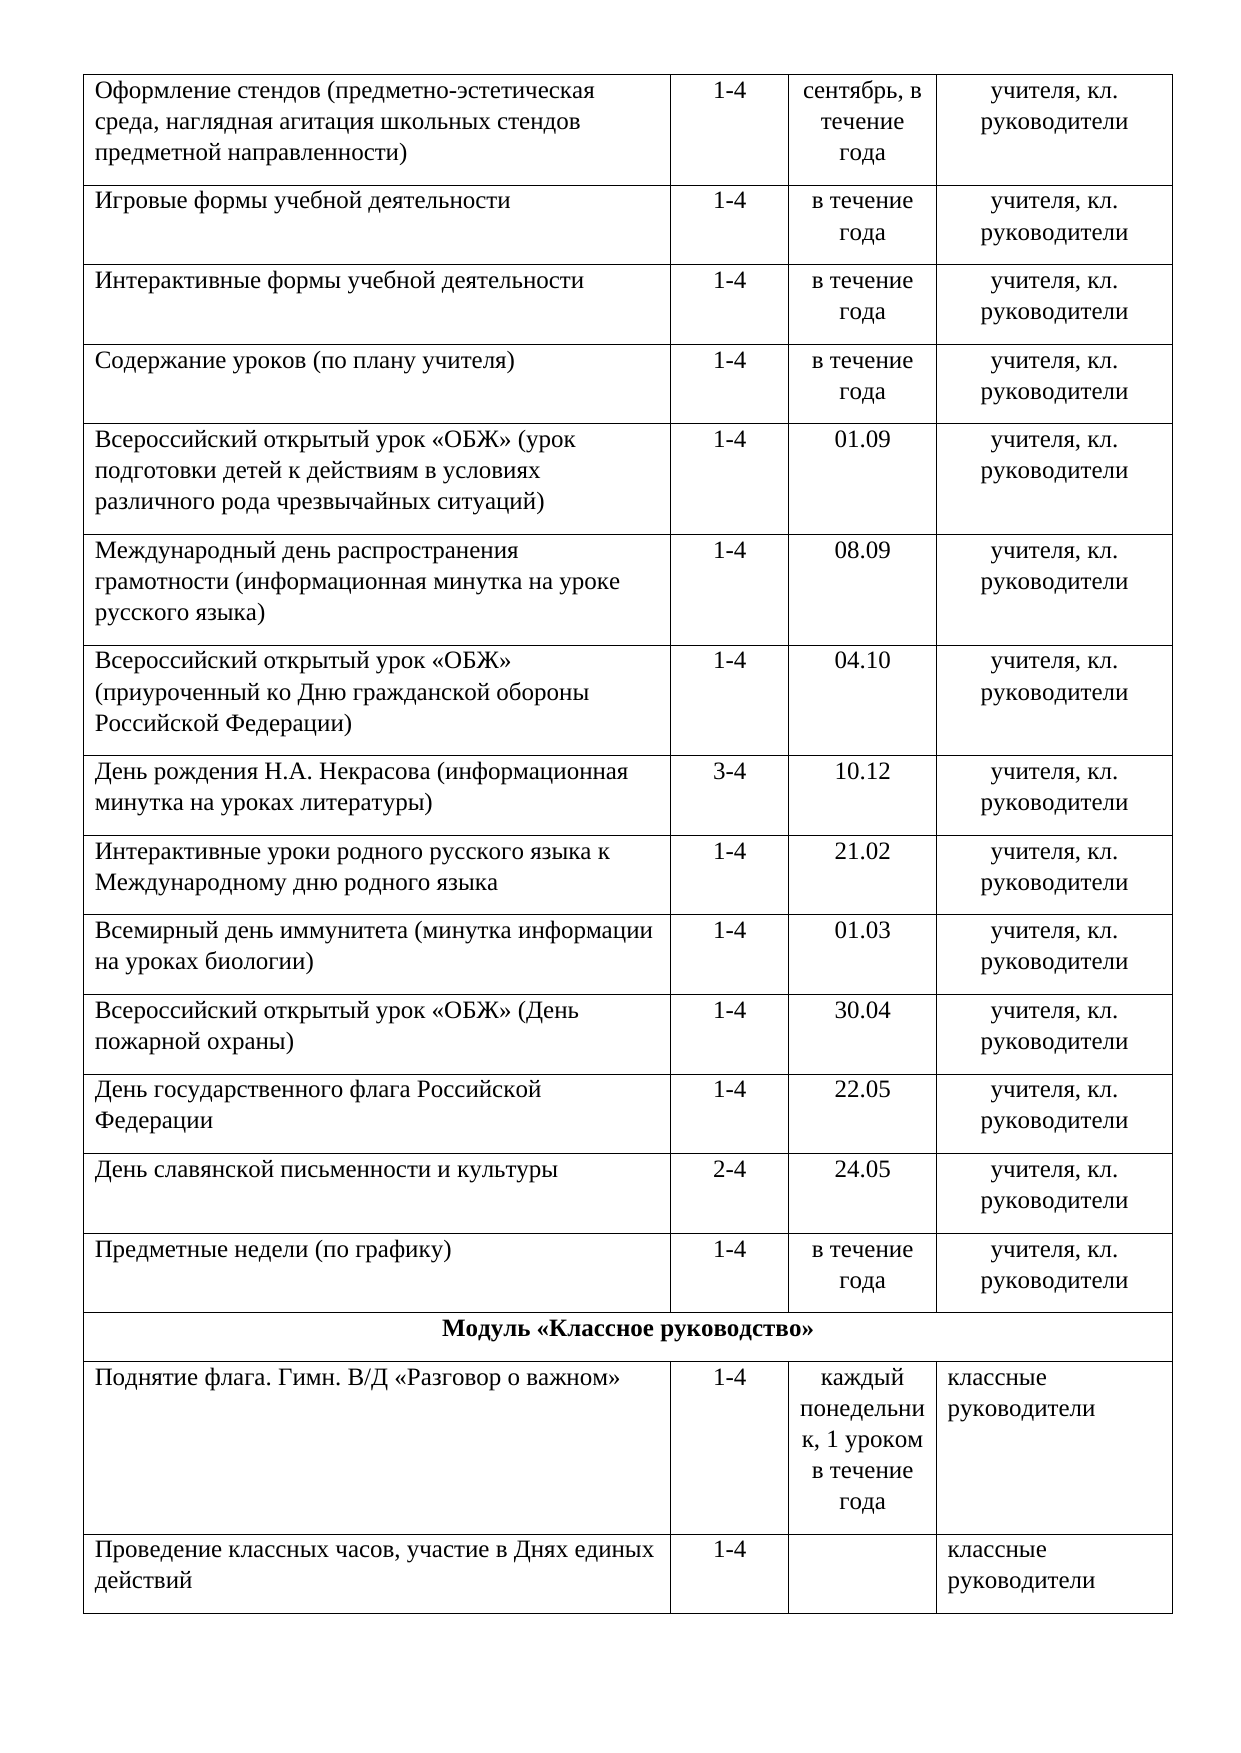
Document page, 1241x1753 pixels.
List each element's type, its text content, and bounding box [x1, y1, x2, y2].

table_cell 1-4 [671, 646, 788, 755]
table_cell 30.04 [789, 995, 936, 1073]
table_cell 1-4 [671, 1234, 788, 1312]
table_cell учителя, кл. руководители [937, 1154, 1172, 1233]
table_cell 1-4 [671, 836, 788, 914]
table_cell 21.02 [789, 836, 936, 914]
table_cell 04.10 [789, 646, 936, 755]
table_cell учителя, кл. руководители [937, 345, 1172, 423]
table_cell 1-4 [671, 915, 788, 994]
table_cell учителя, кл. руководители [937, 836, 1172, 914]
table_cell учителя, кл. руководители [937, 1234, 1172, 1312]
table_cell 1-4 [671, 1362, 788, 1533]
table_cell 1-4 [671, 1535, 788, 1613]
table_cell 08.09 [789, 535, 936, 644]
table_cell 1-4 [671, 424, 788, 534]
table_cell в течение года [789, 186, 936, 264]
table_cell Проведение классных часов, участие в Днях единых действий [84, 1535, 670, 1613]
table_cell Всероссийский открытый урок «ОБЖ» (урок подготовки детей к действиям в условиях различного рода чрезвычайных ситуаций) [84, 424, 670, 534]
table_cell 1-4 [671, 1075, 788, 1153]
table_cell Всероссийский открытый урок «ОБЖ» (приуроченный ко Дню гражданской обороны Российской Федерации) [84, 646, 670, 755]
table_cell учителя, кл. руководители [937, 646, 1172, 755]
table_cell в течение года [789, 1234, 936, 1312]
table_cell Интерактивные формы учебной деятельности [84, 265, 670, 344]
table_cell 3-4 [671, 756, 788, 835]
table_cell Содержание уроков (по плану учителя) [84, 345, 670, 423]
table_cell День государственного флага Российской Федерации [84, 1075, 670, 1153]
table_cell учителя, кл. руководители [937, 265, 1172, 344]
table_cell Международный день распространения грамотности (информационная минутка на уроке русского языка) [84, 535, 670, 644]
table_cell Модуль «Классное руководство» [84, 1313, 1172, 1361]
table_cell учителя, кл. руководители [937, 756, 1172, 835]
table_cell Всемирный день иммунитета (минутка информации на уроках биологии) [84, 915, 670, 994]
table_cell Всероссийский открытый урок «ОБЖ» (День пожарной охраны) [84, 995, 670, 1073]
table_cell 22.05 [789, 1075, 936, 1153]
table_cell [937, 1535, 1172, 1613]
table_cell 1-4 [671, 186, 788, 264]
table_cell 1-4 [671, 75, 788, 184]
table_cell учителя, кл. руководители [937, 424, 1172, 534]
table_cell Игровые формы учебной деятельности [84, 186, 670, 264]
table_cell [789, 1535, 936, 1613]
table_cell 1-4 [671, 995, 788, 1073]
table_cell День славянской письменности и культуры [84, 1154, 670, 1233]
table_cell 1-4 [671, 345, 788, 423]
table_cell 24.05 [789, 1154, 936, 1233]
table_cell в течение года [789, 345, 936, 423]
table_cell сентябрь, в течение года [789, 75, 936, 184]
table_cell 01.03 [789, 915, 936, 994]
table_cell День рождения Н.А. Некрасова (информационная минутка на уроках литературы) [84, 756, 670, 835]
table_cell учителя, кл. руководители [937, 186, 1172, 264]
table_cell учителя, кл. руководители [937, 75, 1172, 184]
table_cell Предметные недели (по графику) [84, 1234, 670, 1312]
table_cell 1-4 [671, 265, 788, 344]
table_cell учителя, кл. руководители [937, 535, 1172, 644]
table_cell Интерактивные уроки родного русского языка к Международному дню родного языка [84, 836, 670, 914]
table_cell учителя, кл. руководители [937, 1075, 1172, 1153]
table_cell каждый понедельник, 1 уроком в течение года [789, 1362, 936, 1533]
table_cell Поднятие флага. Гимн. В/Д «Разговор о важном» [84, 1362, 670, 1533]
table_cell 2-4 [671, 1154, 788, 1233]
table_cell 1-4 [671, 535, 788, 644]
table_cell 01.09 [789, 424, 936, 534]
table_cell Оформление стендов (предметно-эстетическая среда, наглядная агитация школьных стендов предметной направленности) [84, 75, 670, 184]
table_cell 10.12 [789, 756, 936, 835]
table_cell в течение года [789, 265, 936, 344]
table_cell классные руководители [937, 1362, 1172, 1533]
table_cell учителя, кл. руководители [937, 915, 1172, 994]
table_cell учителя, кл. руководители [937, 995, 1172, 1073]
